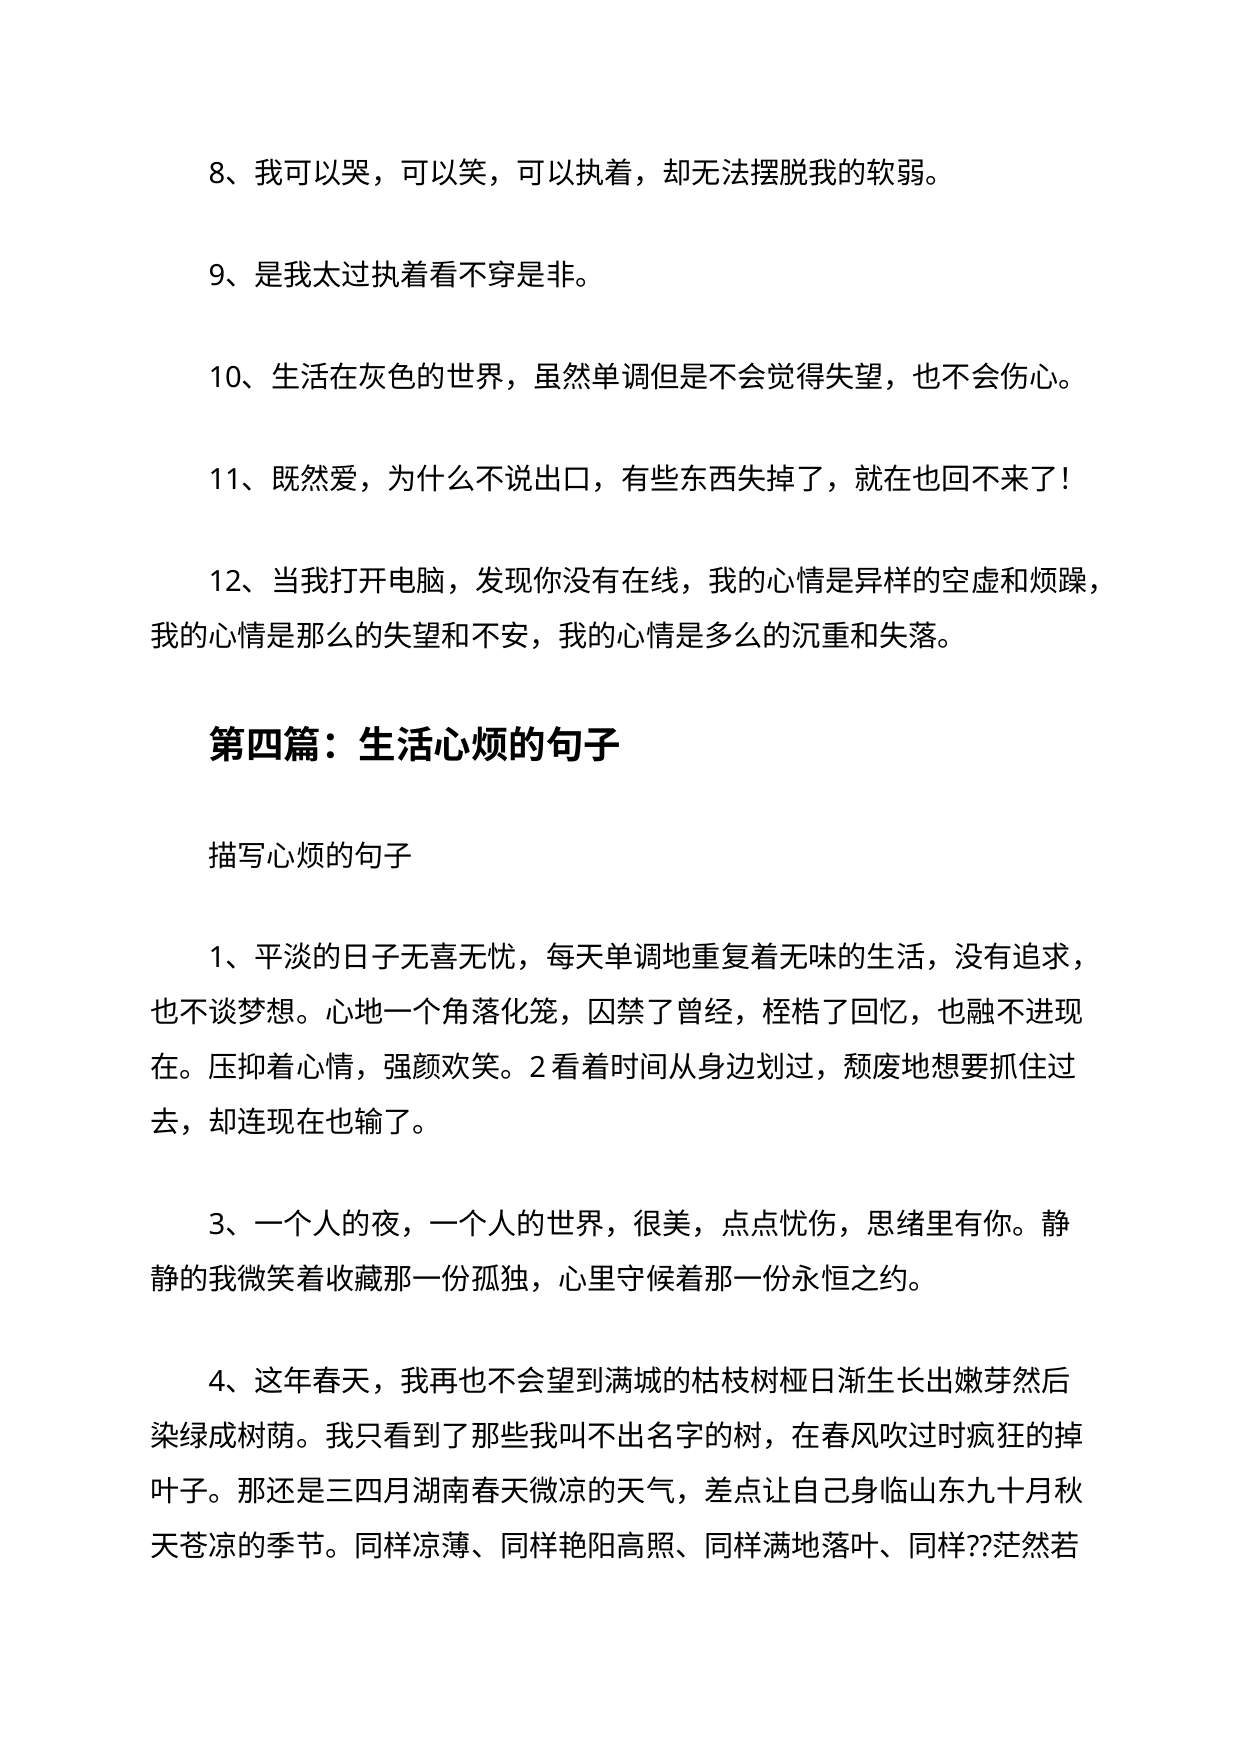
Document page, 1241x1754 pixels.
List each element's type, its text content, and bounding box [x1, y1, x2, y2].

text 3、一个人的夜，一个人的世界，很美，点点忧伤，思绪里有你。静静的我微笑着收藏那一份孤独，心里守候着那一份永恒之约。 [150, 1201, 1090, 1298]
text 9、是我太过执着看不穿是非。 [150, 252, 1090, 294]
text 8、我可以哭，可以笑，可以执着，却无法摆脱我的软弱。 [150, 150, 1090, 192]
text 描写心烦的句子 [150, 832, 1090, 874]
text 第四篇：生活心烦的句子 [150, 715, 1090, 769]
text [150, 1357, 1090, 1564]
text 10、生活在灰色的世界，虽然单调但是不会觉得失望，也不会伤心。 [150, 354, 1090, 396]
text 11、既然爱，为什么不说出口，有些东西失掉了，就在也回不来了！ [150, 456, 1090, 498]
text 1、平淡的日子无喜无忧，每天单调地重复着无味的生活，没有追求，也不谈梦想。心地一个角落化笼，囚禁了曾经，桎梏了回忆，也融不进现在。压抑着心情，强颜欢笑。2看着时间从身边划过，颓废地想要抓住过去，却连现在也输了。 [150, 934, 1090, 1141]
text 12、当我打开电脑，发现你没有在线，我的心情是异样的空虚和烦躁，我的心情是那么的失望和不安，我的心情是多么的沉重和失落。 [150, 558, 1090, 655]
